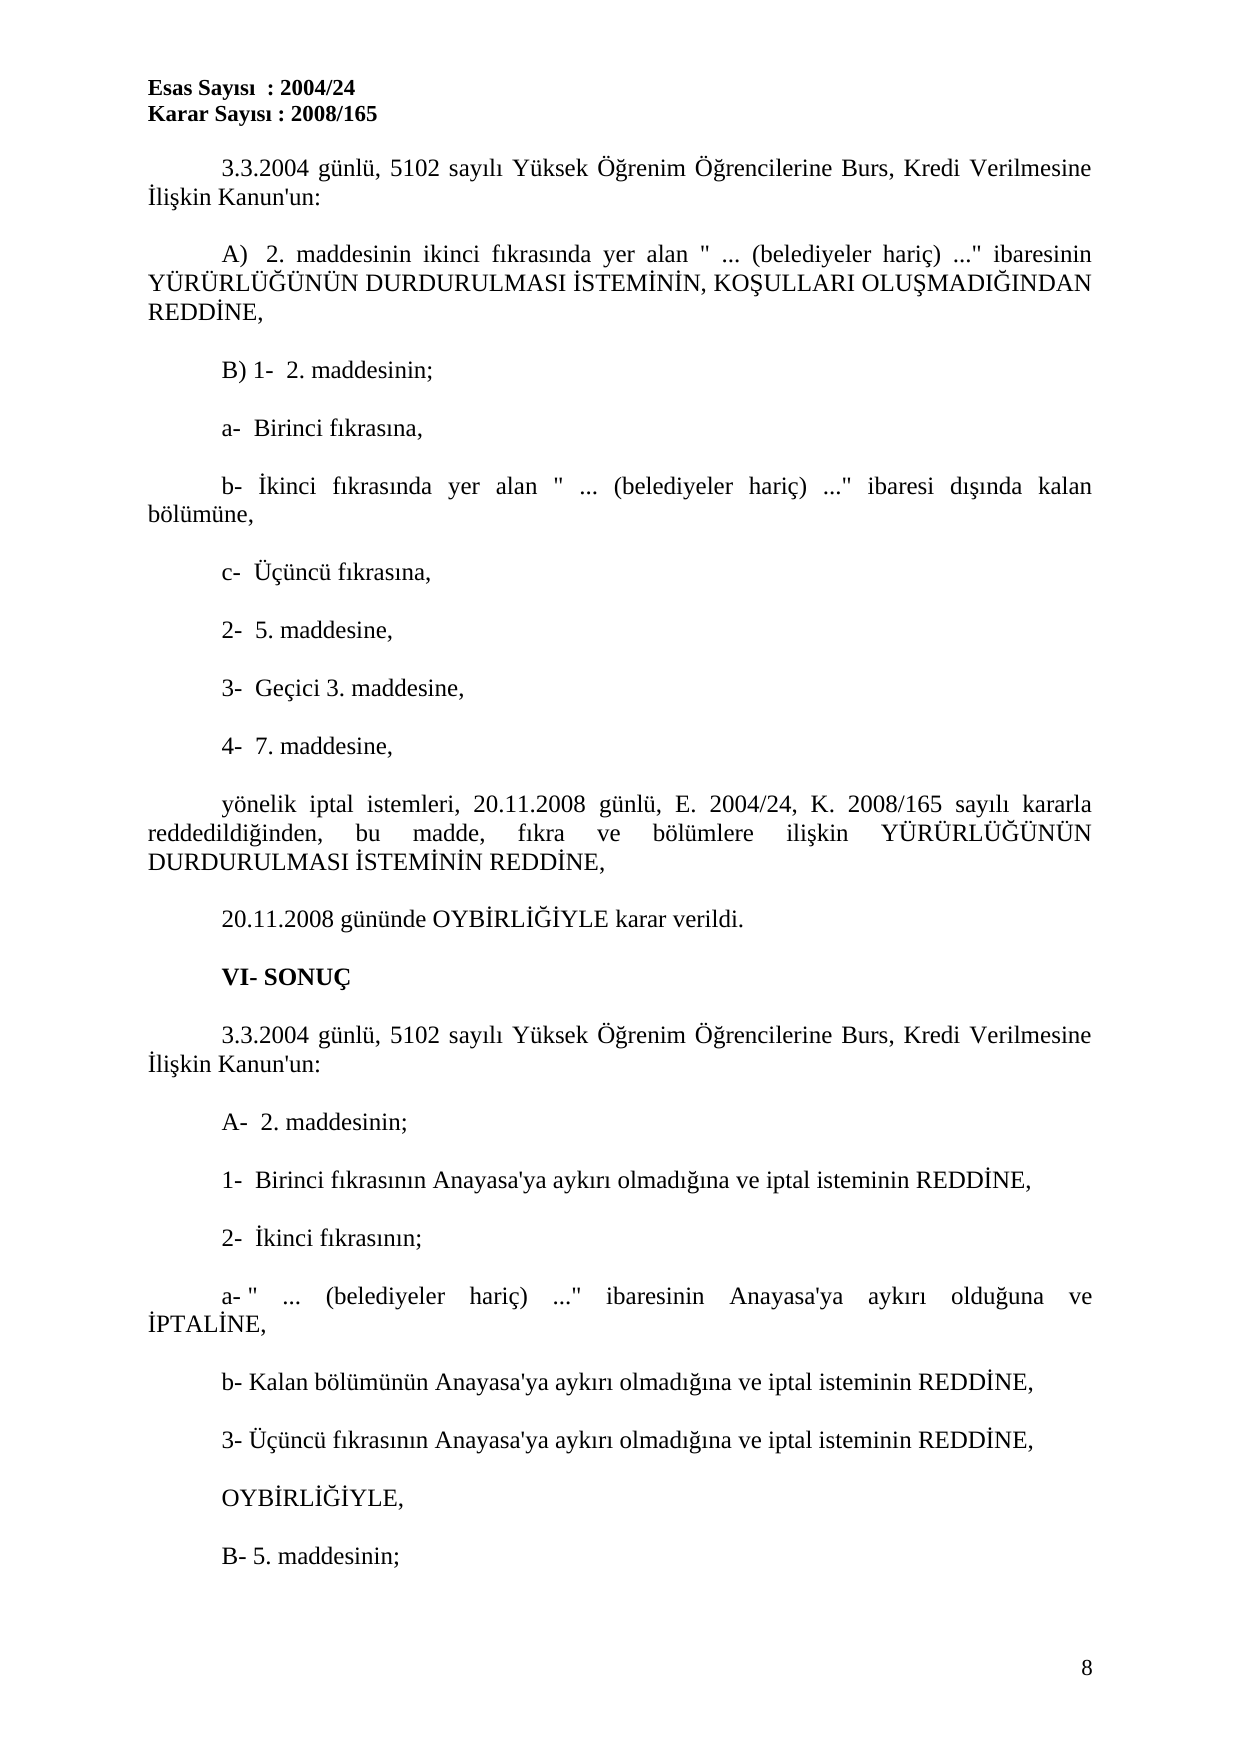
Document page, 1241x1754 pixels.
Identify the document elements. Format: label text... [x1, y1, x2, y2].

text A) 2. maddesinin ikinci fıkrasında yer alan " ... (belediyeler hariç) ..." ibaresinin YÜRÜRLÜĞÜNÜN DURDURULMASI İSTEMİNİN, KOŞULLARI OLUŞMADIĞINDAN REDDİNE, [148, 239, 1093, 326]
text 2- İkinci fıkrasının; [148, 1223, 1093, 1252]
text A- 2. maddesinin; [148, 1107, 1093, 1136]
text B) 1- 2. maddesinin; [148, 355, 1093, 384]
text 4- 7. maddesine, [148, 731, 1093, 760]
text 1- Birinci fıkrasının Anayasa'ya aykırı olmadığına ve iptal isteminin REDDİNE, [148, 1165, 1093, 1194]
text yönelik iptal istemleri, 20.11.2008 günlü, E. 2004/24, K. 2008/165 sayılı kararla reddedildiğinden, bu madde, fıkra ve bölümlere ilişkin YÜRÜRLÜĞÜNÜN DURDURULMASI İSTEMİNİN REDDİNE, [148, 789, 1093, 875]
text 3- Üçüncü fıkrasının Anayasa'ya aykırı olmadığına ve iptal isteminin REDDİNE, [148, 1425, 1093, 1454]
text OYBİRLİĞİYLE, [148, 1483, 1093, 1512]
text 3.3.2004 günlü, 5102 sayılı Yüksek Öğrenim Öğrencilerine Burs, Kredi Verilmesine İlişkin Kanun'un: [148, 1020, 1093, 1078]
text 3- Geçici 3. maddesine, [148, 673, 1093, 702]
text B- 5. maddesinin; [148, 1541, 1093, 1570]
text 3.3.2004 günlü, 5102 sayılı Yüksek Öğrenim Öğrencilerine Burs, Kredi Verilmesine İlişkin Kanun'un: [148, 153, 1093, 210]
text b- İkinci fıkrasında yer alan " ... (belediyeler hariç) ..." ibaresi dışında kalan bölümüne, [148, 471, 1093, 528]
text c- Üçüncü fıkrasına, [148, 557, 1093, 586]
text 20.11.2008 gününde OYBİRLİĞİYLE karar verildi. [148, 904, 1093, 933]
text a- Birinci fıkrasına, [148, 413, 1093, 442]
text 2- 5. maddesine, [148, 615, 1093, 644]
text VI- SONUÇ [148, 962, 1093, 991]
text b- Kalan bölümünün Anayasa'ya aykırı olmadığına ve iptal isteminin REDDİNE, [148, 1367, 1093, 1396]
text a- " ... (belediyeler hariç) ..." ibaresinin Anayasa'ya aykırı olduğuna ve İPTALİNE, [148, 1281, 1093, 1338]
